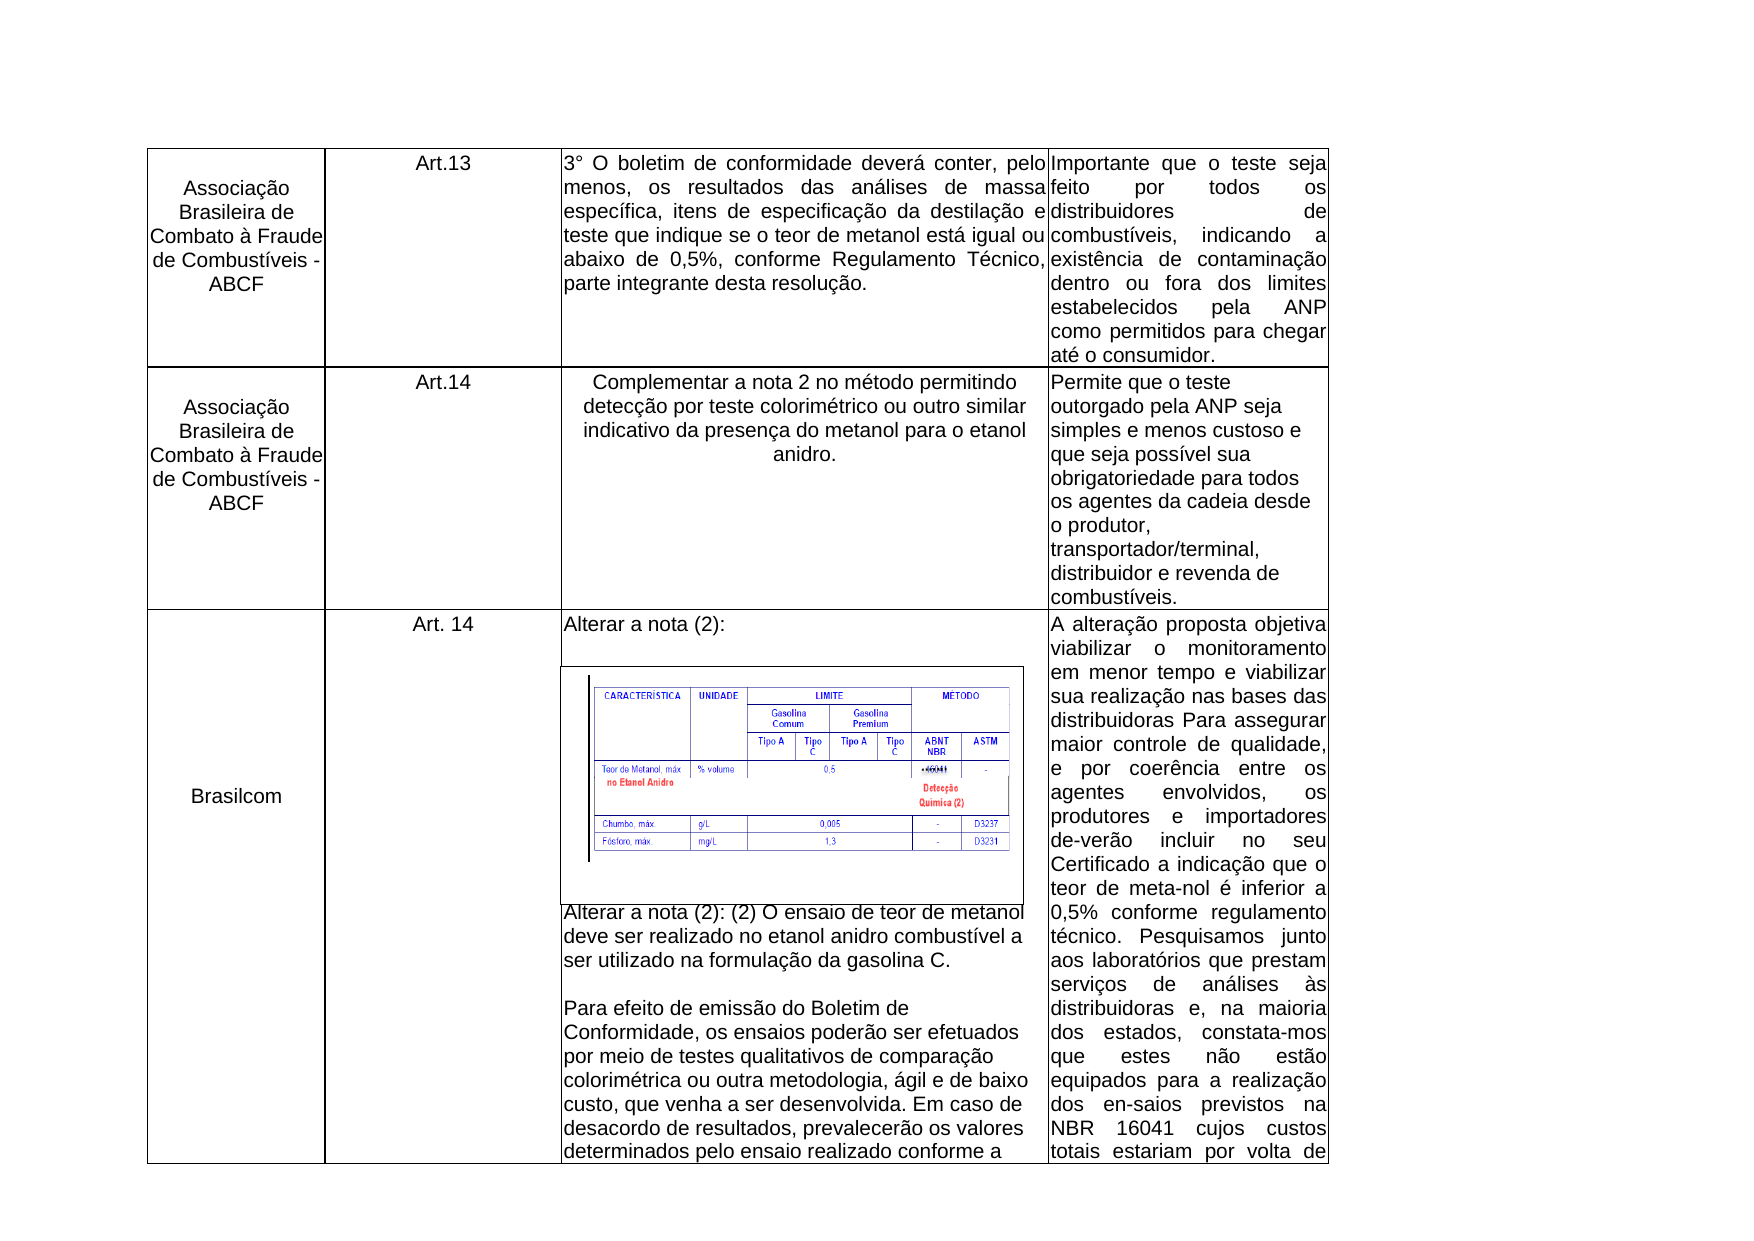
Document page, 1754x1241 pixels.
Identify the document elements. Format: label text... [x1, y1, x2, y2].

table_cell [1049, 610, 1328, 1163]
table_cell Associação Brasileira de Combato à Fraude de Combustíveis - ABCF [148, 368, 324, 609]
table_cell Complementar a nota 2 no método permitindo detecção por teste colorimétrico ou outro similar indicativo da presença do metanol para o etanol anidro. [562, 368, 1048, 609]
table_cell 3° O boletim de conformidade deverá conter, pelo menos, os resultados das análises de massa específica, itens de especificação da destilação e teste que indique se o teor de metanol está igual ou abaixo de 0,5%, conforme Regulamento Técnico, parte integrante desta resolução. [562, 149, 1048, 366]
table_cell Art.13 [326, 149, 561, 366]
table_cell Art.14 [326, 368, 561, 609]
table_cell Associação Brasileira de Combato à Fraude de Combustíveis - ABCF [148, 149, 324, 366]
table_cell Art. 14 [326, 610, 561, 1163]
table_cell Permite que o teste outorgado pela ANP seja simples e menos custoso e que seja possível sua obrigatoriedade para todos os agentes da cadeia desde o produtor, transportador/terminal, distribuidor e revenda de combustíveis. [1049, 368, 1328, 609]
table_cell Importante que o teste seja feito por todos os distribuidores de combustíveis, indicando a existência de contaminação dentro ou fora dos limites estabelecidos pela ANP como permitidos para chegar até o consumidor. [1049, 149, 1328, 366]
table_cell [562, 610, 1048, 1163]
table_cell Brasilcom [148, 610, 324, 1163]
